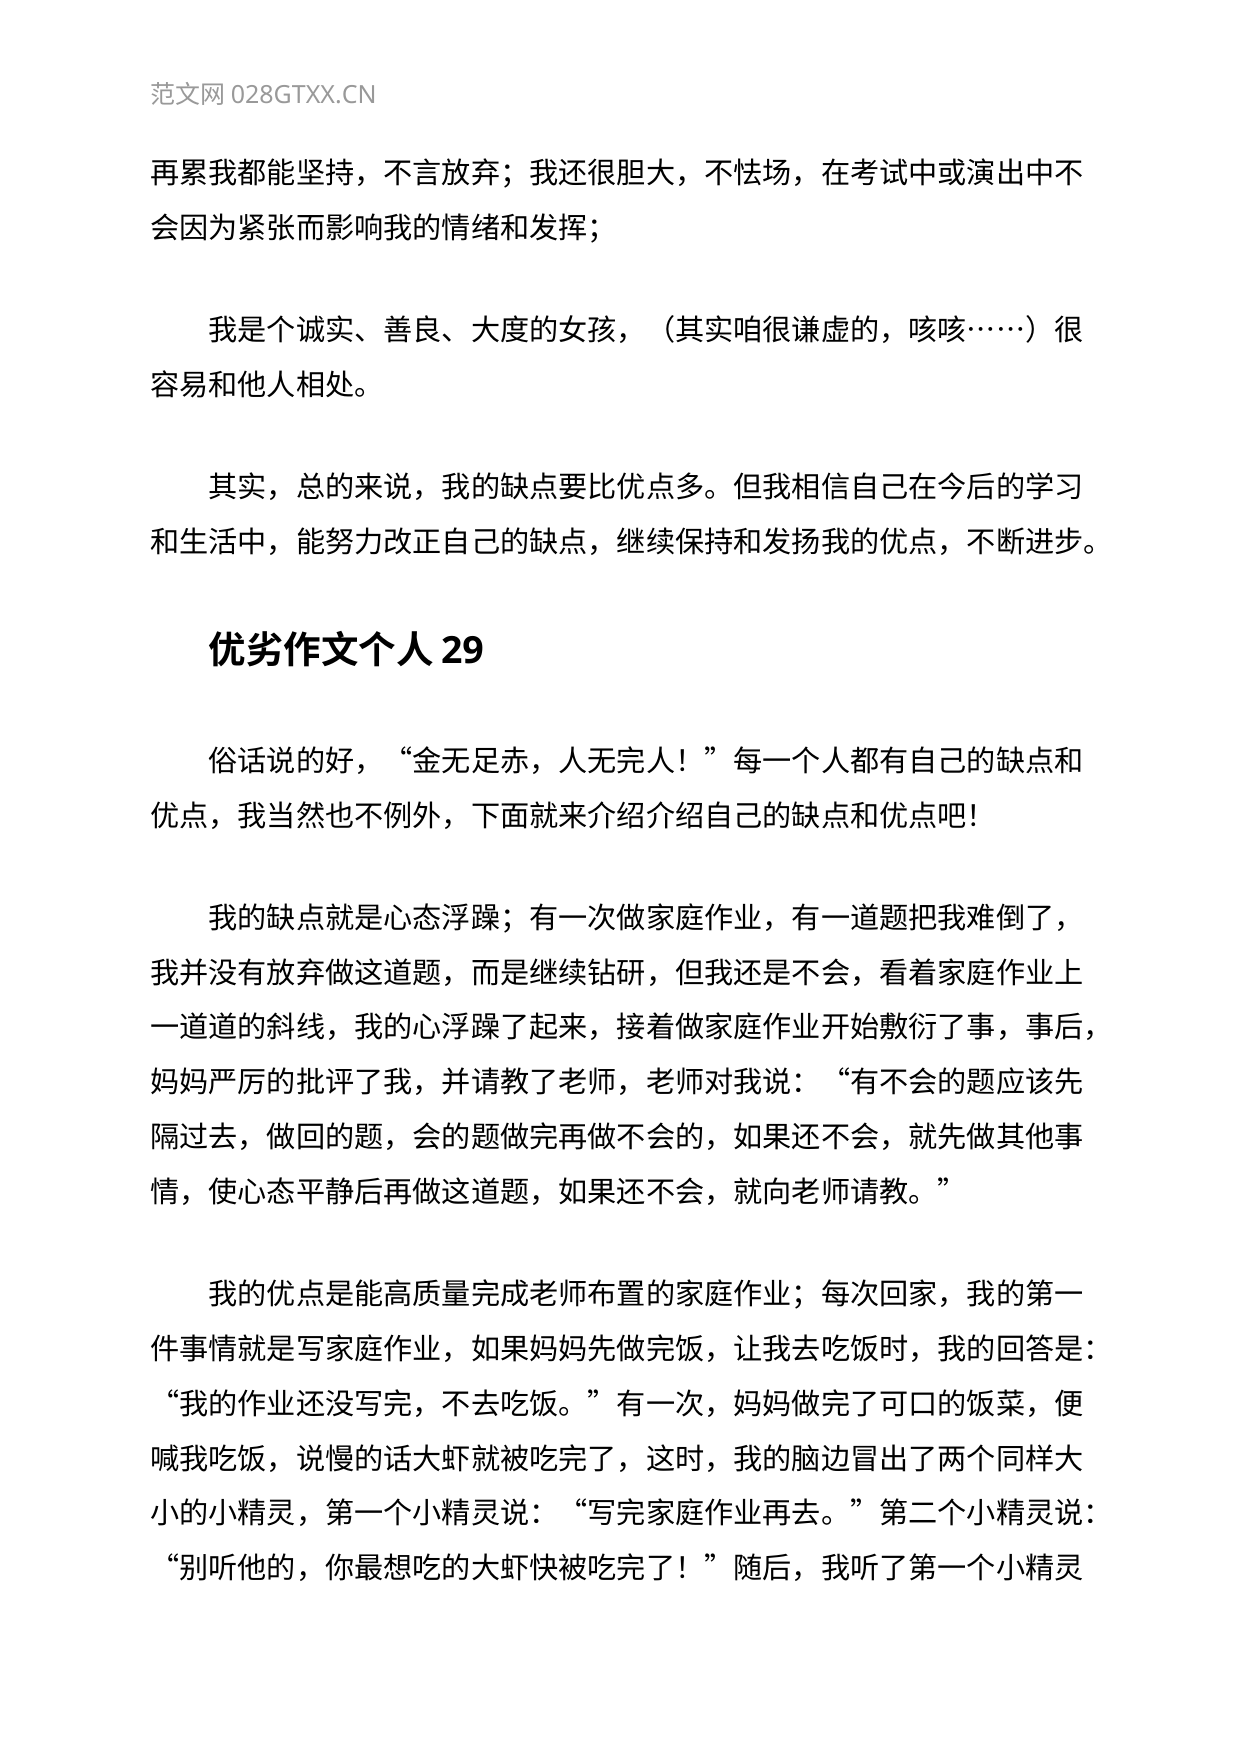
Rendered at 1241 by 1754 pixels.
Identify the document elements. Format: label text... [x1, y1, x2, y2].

text 俗话说的好，“金无足赤，人无完人！”每一个人都有自己的缺点和优点，我当然也不例外，下面就来介绍介绍自己的缺点和优点吧！ [150, 738, 1090, 835]
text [150, 1271, 1090, 1587]
text 我是个诚实、善良、大度的女孩，（其实咱很谦虚的，咳咳……）很容易和他人相处。 [150, 307, 1090, 404]
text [150, 150, 1090, 247]
text 我的缺点就是心态浮躁；有一次做家庭作业，有一道题把我难倒了，我并没有放弃做这道题，而是继续钻研，但我还是不会，看着家庭作业上一道道的斜线，我的心浮躁了起来，接着做家庭作业开始敷衍了事，事后，妈妈严厉的批评了我，并请教了老师，老师对我说：“有不会的题应该先隔过去，做回的题，会的题做完再做不会的，如果还不会，就先做其他事情，使心态平静后再做这道题，如果还不会，就向老师请教。” [150, 894, 1090, 1211]
text 优劣作文个人29 [150, 620, 1090, 674]
text 其实，总的来说，我的缺点要比优点多。但我相信自己在今后的学习和生活中，能努力改正自己的缺点，继续保持和发扬我的优点，不断进步。 [150, 463, 1090, 561]
